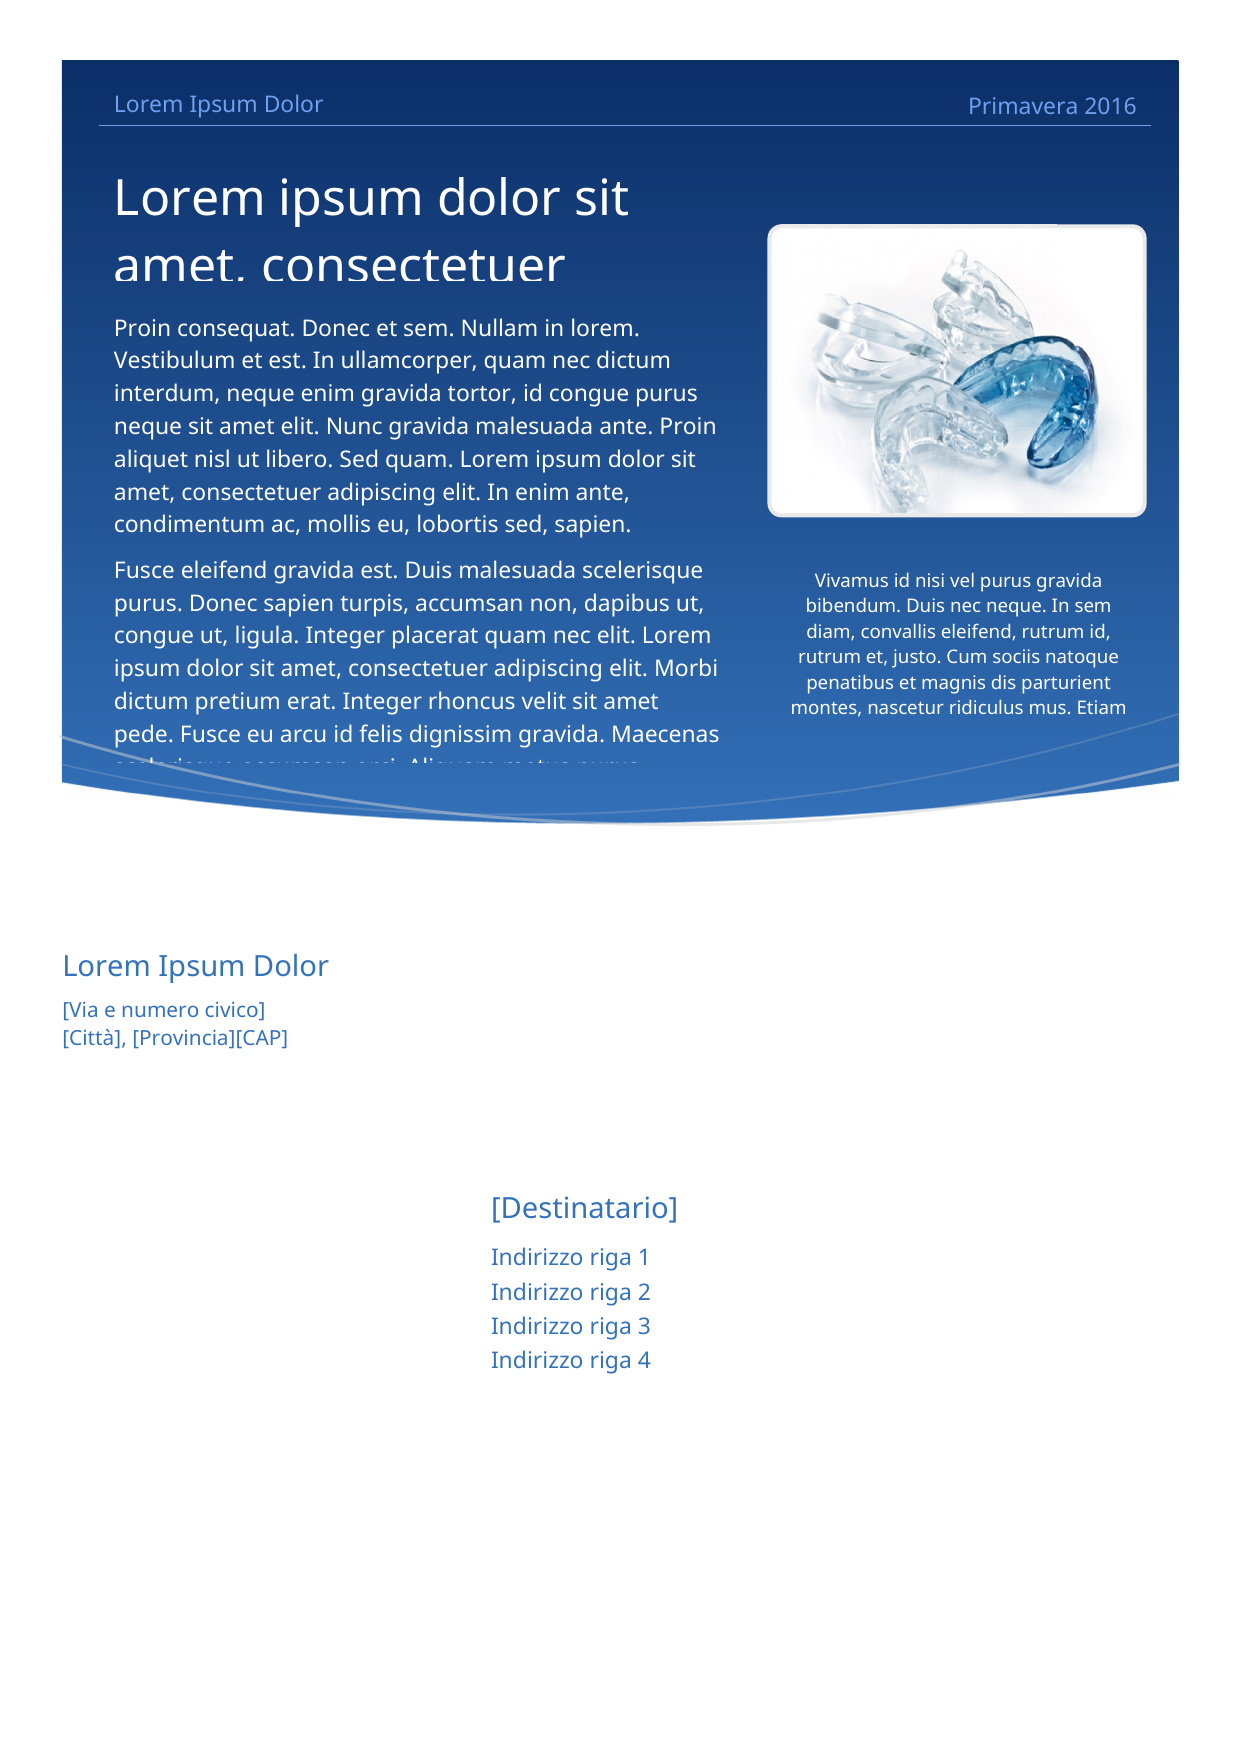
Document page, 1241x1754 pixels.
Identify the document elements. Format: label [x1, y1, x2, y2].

picture [59, 60, 1181, 860]
